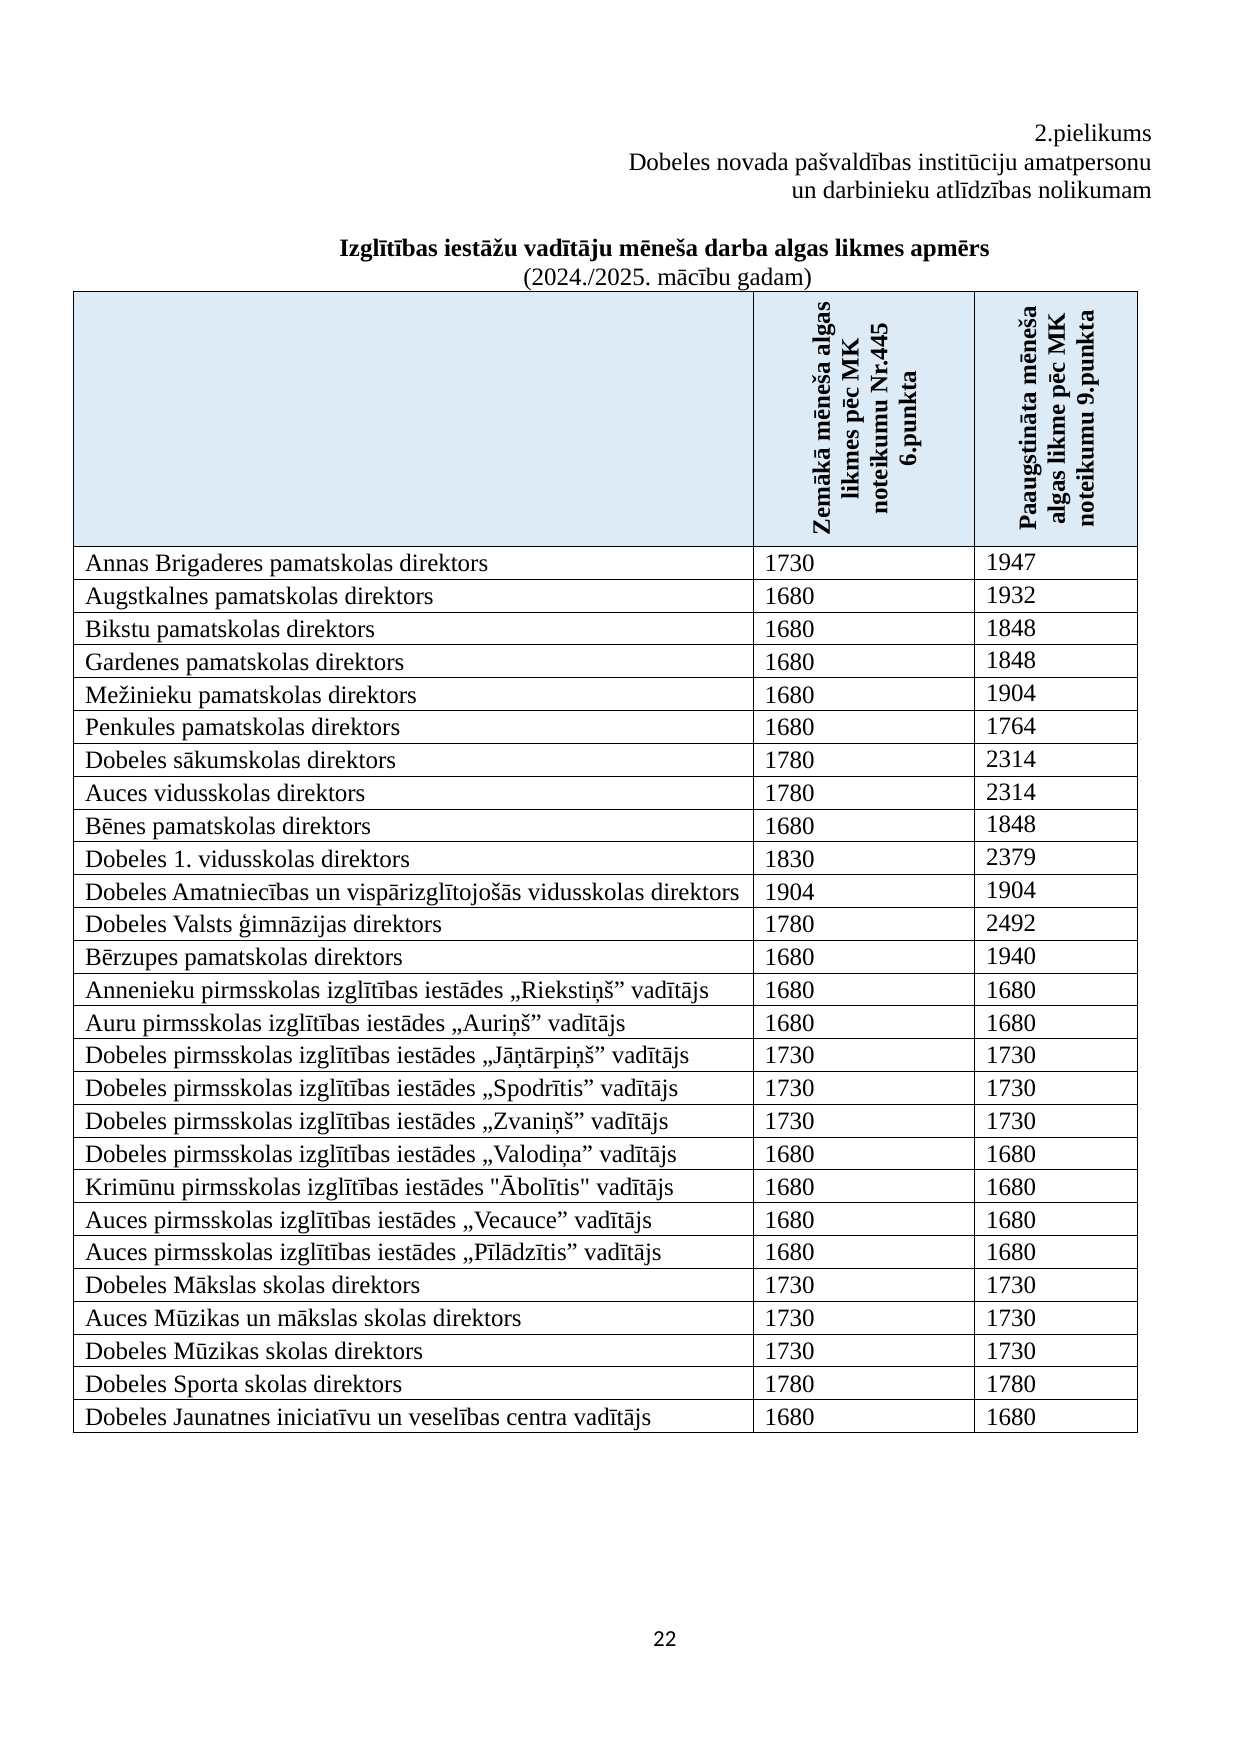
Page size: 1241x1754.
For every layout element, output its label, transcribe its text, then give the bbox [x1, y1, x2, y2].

table_cell Dobeles pirmsskolas izglītības iestādes „Zvaniņš” vadītājs [74, 1105, 753, 1137]
table_cell Dobeles Valsts ģimnāzijas direktors [74, 908, 753, 940]
table_cell Dobeles pirmsskolas izglītības iestādes „Spodrītis” vadītājs [74, 1072, 753, 1104]
table_cell 1904 [975, 678, 1137, 710]
table_cell 1780 [754, 908, 974, 940]
table_cell 1680 [754, 941, 974, 972]
table_cell 1730 [975, 1072, 1137, 1104]
table_cell 1680 [975, 974, 1137, 1005]
table_cell 1680 [754, 810, 974, 841]
table_cell 1730 [754, 547, 974, 579]
table_cell Dobeles sākumskolas direktors [74, 744, 753, 776]
text 2.pielikums [177, 118, 1152, 147]
table_cell Mežinieku pamatskolas direktors [74, 678, 753, 710]
table_cell 2314 [975, 744, 1137, 776]
table_cell Krimūnu pirmsskolas izglītības iestādes ''Ābolītis" vadītājs [74, 1170, 753, 1202]
table_cell Dobeles Sporta skolas direktors [74, 1367, 753, 1399]
table_cell 1730 [754, 1335, 974, 1366]
table_cell 1904 [975, 875, 1137, 907]
table_cell Auces vidusskolas direktors [74, 777, 753, 808]
table_cell 1848 [975, 645, 1137, 677]
table_cell 1680 [754, 711, 974, 743]
table_cell 1680 [754, 1006, 974, 1038]
table_cell 1730 [754, 1039, 974, 1071]
table_cell 1932 [975, 580, 1137, 612]
table_cell 1680 [975, 1006, 1137, 1038]
table_header [74, 292, 753, 546]
table_cell Bikstu pamatskolas direktors [74, 613, 753, 644]
table_cell Bēnes pamatskolas direktors [74, 810, 753, 841]
table_cell 1680 [975, 1138, 1137, 1169]
table_header Zemākā mēneša algas likmes pēc MK noteikumu Nr.445 6.punkta [754, 292, 974, 546]
text (2024./2025. mācību gadam) [177, 262, 1152, 291]
table_cell 1680 [754, 1170, 974, 1202]
table_cell 1730 [754, 1269, 974, 1301]
table_cell 2492 [975, 908, 1137, 940]
table_cell 1780 [975, 1367, 1137, 1399]
table_cell Dobeles 1. vidusskolas direktors [74, 842, 753, 874]
table_cell 1680 [754, 974, 974, 1005]
table_cell Dobeles Mākslas skolas direktors [74, 1269, 753, 1301]
table_cell 1680 [975, 1400, 1137, 1432]
table_cell 1848 [975, 810, 1137, 841]
table_cell 1680 [754, 1203, 974, 1235]
table_cell 1904 [754, 875, 974, 907]
table_cell 1680 [975, 1236, 1137, 1268]
table_cell 1848 [975, 613, 1137, 644]
table_cell 1780 [754, 777, 974, 808]
table_cell 1680 [754, 613, 974, 644]
text Dobeles novada pašvaldības institūciju amatpersonu un darbinieku atlīdzības nolikumam [252, 147, 1152, 204]
table_cell Penkules pamatskolas direktors [74, 711, 753, 743]
table_cell Annas Brigaderes pamatskolas direktors [74, 547, 753, 579]
table_cell 1680 [754, 580, 974, 612]
table_cell 1680 [754, 1400, 974, 1432]
table_cell Dobeles Mūzikas skolas direktors [74, 1335, 753, 1366]
table_cell 1780 [754, 744, 974, 776]
table_cell Dobeles pirmsskolas izglītības iestādes „Jāņtārpiņš” vadītājs [74, 1039, 753, 1071]
table_cell Auru pirmsskolas izglītības iestādes „Auriņš” vadītājs [74, 1006, 753, 1038]
table_cell 1730 [754, 1105, 974, 1137]
table_cell Augstkalnes pamatskolas direktors [74, 580, 753, 612]
table_cell Dobeles Jaunatnes iniciatīvu un veselības centra vadītājs [74, 1400, 753, 1432]
table_cell 1780 [754, 1367, 974, 1399]
table_cell 1730 [975, 1105, 1137, 1137]
table_cell Auces Mūzikas un mākslas skolas direktors [74, 1302, 753, 1333]
table_cell Auces pirmsskolas izglītības iestādes „Pīlādzītis” vadītājs [74, 1236, 753, 1268]
table_cell 1830 [754, 842, 974, 874]
table_cell 1680 [754, 1138, 974, 1169]
table_cell 1940 [975, 941, 1137, 972]
table_cell Dobeles pirmsskolas izglītības iestādes „Valodiņa” vadītājs [74, 1138, 753, 1169]
table_cell Auces pirmsskolas izglītības iestādes „Vecauce” vadītājs [74, 1203, 753, 1235]
table_cell 1730 [975, 1039, 1137, 1071]
table_cell 2379 [975, 842, 1137, 874]
table_cell 1680 [975, 1203, 1137, 1235]
table_cell 2314 [975, 777, 1137, 808]
table_cell 1947 [975, 547, 1137, 579]
table_cell 1730 [975, 1335, 1137, 1366]
table_cell 1730 [754, 1302, 974, 1333]
table_cell 1764 [975, 711, 1137, 743]
table_header Paaugstināta mēneša algas likme pēc MK noteikumu 9.punkta [975, 292, 1137, 546]
table_cell Bērzupes pamatskolas direktors [74, 941, 753, 972]
table_cell 1730 [975, 1269, 1137, 1301]
table_cell Annenieku pirmsskolas izglītības iestādes „Riekstiņš” vadītājs [74, 974, 753, 1005]
table_cell 1680 [975, 1170, 1137, 1202]
table_cell 1730 [975, 1302, 1137, 1333]
table_cell 1680 [754, 1236, 974, 1268]
table_cell 1680 [754, 678, 974, 710]
text Izglītības iestāžu vadītāju mēneša darba algas likmes apmērs [177, 233, 1152, 262]
table_cell 1730 [754, 1072, 974, 1104]
table_cell Gardenes pamatskolas direktors [74, 645, 753, 677]
table_cell Dobeles Amatniecības un vispārizglītojošās vidusskolas direktors [74, 875, 753, 907]
table_cell 1680 [754, 645, 974, 677]
